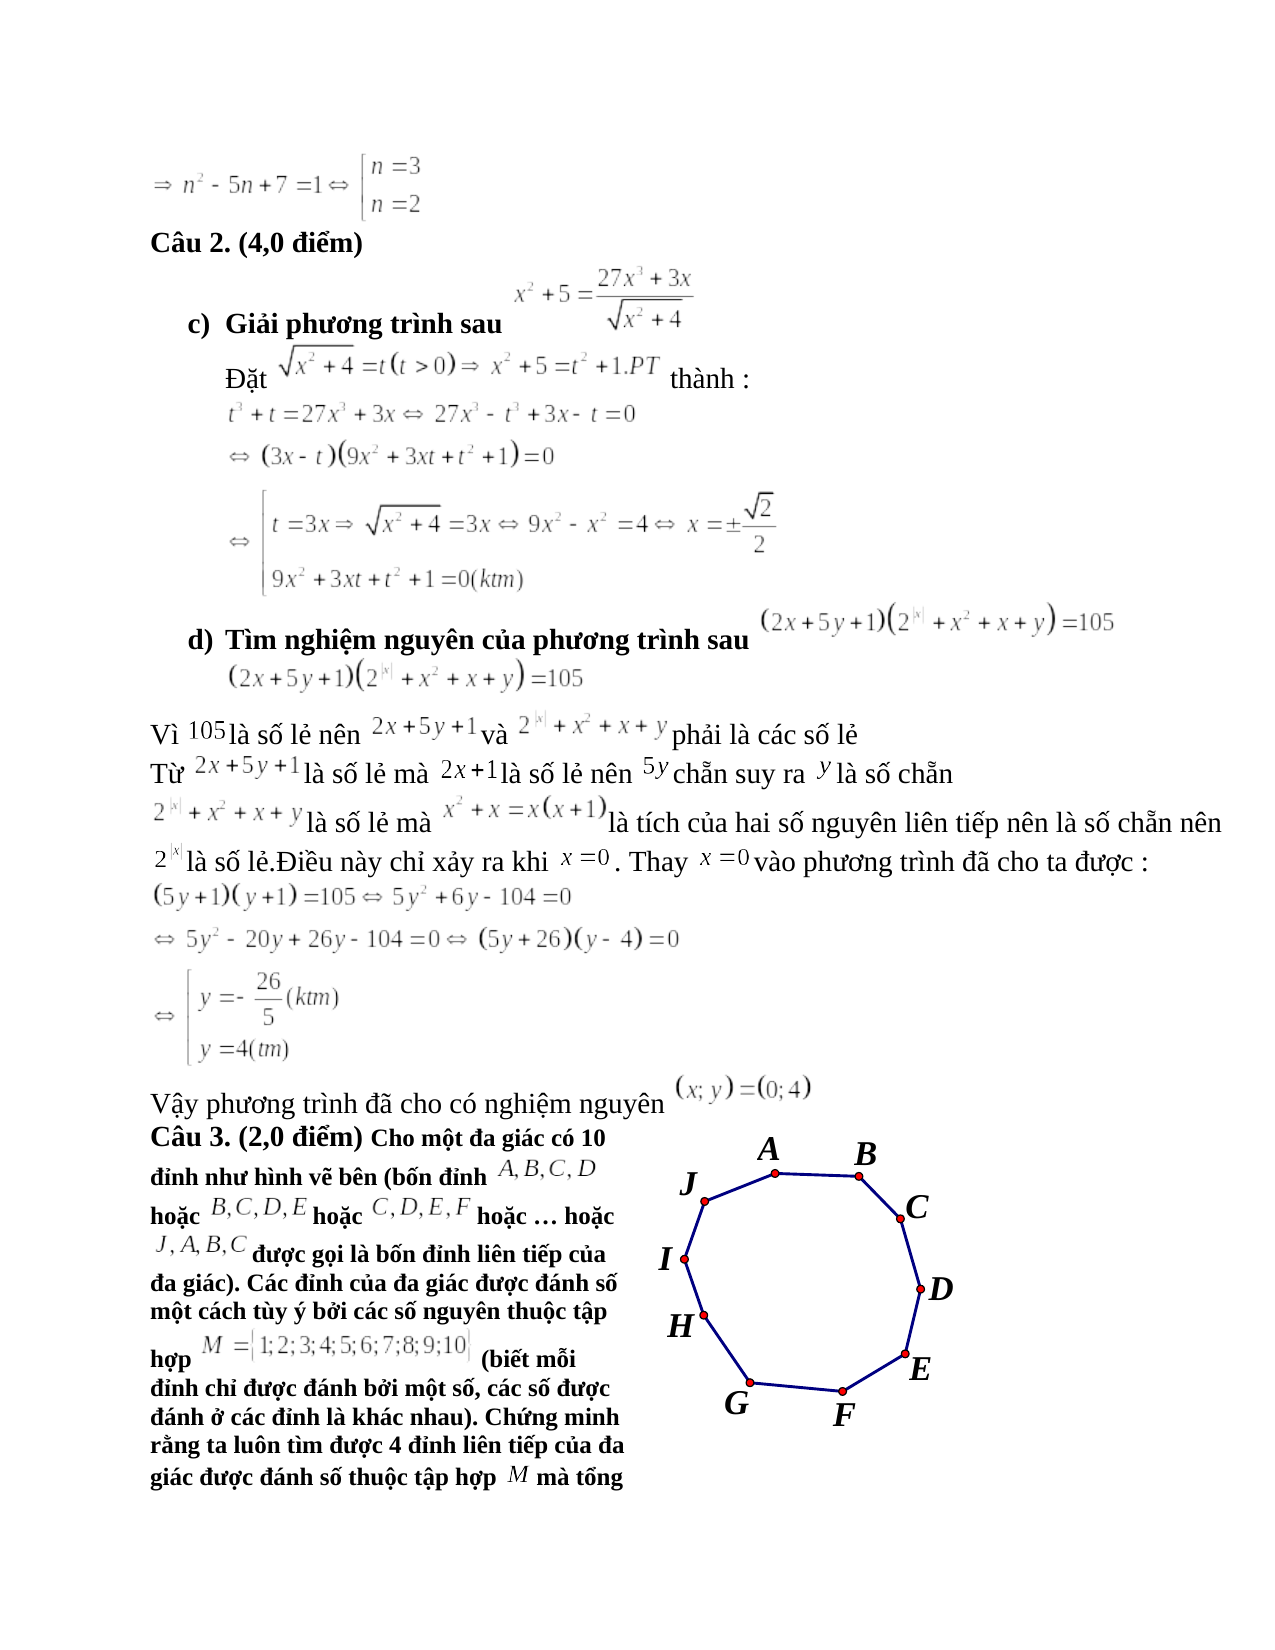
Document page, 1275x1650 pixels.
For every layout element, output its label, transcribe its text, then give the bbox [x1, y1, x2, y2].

list Đặt thành : [225, 340, 1240, 394]
list Từ là số lẻ mà là số lẻ nên chẵn suy ra là số chẵn [150, 751, 1240, 790]
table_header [139, 1120, 637, 1491]
list Tìm nghiệm nguyên của phương trình sau [187, 599, 1240, 655]
list Vì là số lẻ nên và phải là các số lẻ [150, 705, 1240, 751]
list Vậy phương trình đã cho có nghiệm nguyên [150, 1071, 1240, 1119]
list là số lẻ mà là tích của hai số nguyên liên tiếp nên là số chẵn nên là số lẻ.Điều này chỉ xảy ra khi . Thay vào phương trình đã cho ta được : [150, 790, 1240, 877]
text Câu 2. (4,0 điểm) [150, 225, 1240, 258]
list Giải phương trình sau [187, 258, 1240, 340]
table_header [638, 1120, 1136, 1491]
